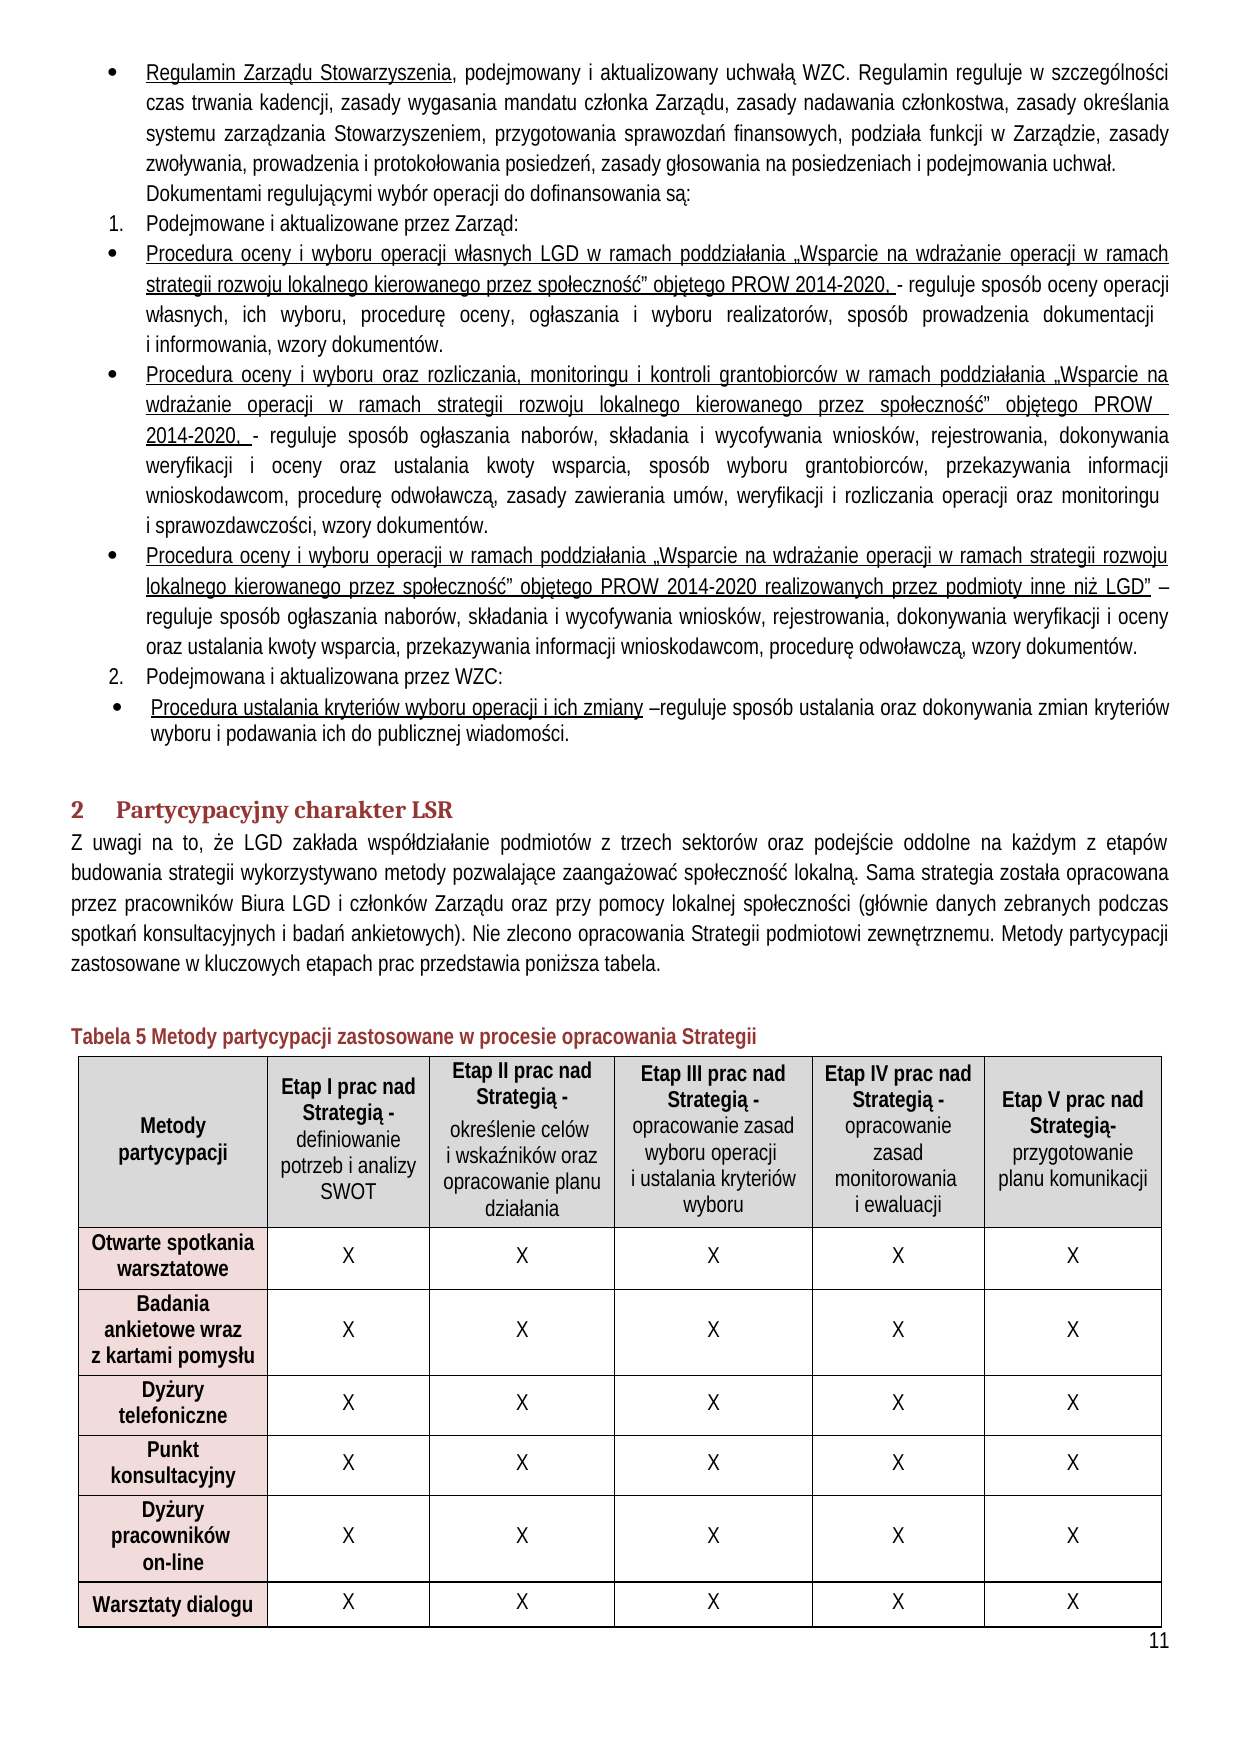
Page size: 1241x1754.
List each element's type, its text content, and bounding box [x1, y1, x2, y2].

table_cell X [430, 1290, 614, 1375]
table_cell X [813, 1228, 984, 1289]
table_cell X [615, 1436, 812, 1495]
table_header Metody partycypacji [79, 1057, 267, 1227]
table_cell X [615, 1583, 812, 1626]
subtitle Partycypacyjny charakter LSR [71, 796, 1169, 825]
list Podejmowana i aktualizowana przez WZC: [108, 663, 1169, 689]
table_cell X [615, 1228, 812, 1289]
table_cell X [615, 1376, 812, 1435]
table_cell X [268, 1436, 429, 1495]
table_cell X [268, 1290, 429, 1375]
table_cell X [268, 1496, 429, 1581]
table_cell X [985, 1583, 1161, 1626]
table_cell X [813, 1376, 984, 1435]
table_header Etap IV prac nad Strategią - opracowanie zasad monitorowania i ewaluacji [813, 1057, 984, 1227]
text Tabela 5 Metody partycypacji zastosowane w procesie opracowania Strategii [71, 1023, 1169, 1049]
table_header Etap III prac nad Strategią - opracowanie zasad wyboru operacji i ustalania kryteriów wyboru [615, 1057, 812, 1227]
table_cell X [615, 1290, 812, 1375]
table_cell X [985, 1496, 1161, 1581]
table_cell Dyżury telefoniczne [79, 1376, 267, 1435]
table_cell X [813, 1583, 984, 1626]
table_cell X [985, 1290, 1161, 1375]
table_cell X [985, 1376, 1161, 1435]
table_cell X [430, 1376, 614, 1435]
table_cell X [430, 1496, 614, 1581]
list Regulamin Zarządu Stowarzyszenia, podejmowany i aktualizowany uchwałą WZC. Regulamin reguluje w szczególności czas trwania kadencji, zasady wygasania mandatu członka Zarządu, zasady nadawania członkostwa, zasady określania systemu zarządzania Stowarzyszeniem, przygotowania sprawozdań finansowych, podziała funkcji w Zarządzie, zasady zwoływania, prowadzenia i protokołowania posiedzeń, zasady głosowania na posiedzeniach i podejmowania uchwał. [108, 59, 1169, 176]
table_cell Badania ankietowe wraz z kartami pomysłu [79, 1290, 267, 1375]
table_cell X [615, 1496, 812, 1581]
table_cell X [813, 1436, 984, 1495]
list Procedura oceny i wyboru operacji własnych LGD w ramach poddziałania „Wsparcie na wdrażanie operacji w ramach strategii rozwoju lokalnego kierowanego przez społeczność” objętego PROW 2014-2020, - reguluje sposób oceny operacji własnych, ich wyboru, procedurę oceny, ogłaszania i wyboru realizatorów, sposób prowadzenia dokumentacji i informowania, wzory dokumentów. [108, 240, 1169, 357]
table_cell X [430, 1228, 614, 1289]
table_header Etap I prac nad Strategią -definiowanie potrzeb i analizy SWOT [268, 1057, 429, 1227]
table_cell X [985, 1436, 1161, 1495]
table_cell X [813, 1290, 984, 1375]
text Z uwagi na to, że LGD zakłada współdziałanie podmiotów z trzech sektorów oraz podejście oddolne na każdym z etapów budowania strategii wykorzystywano metody pozwalające zaangażować społeczność lokalną. Sama strategia została opracowana przez pracowników Biura LGD i członków Zarządu oraz przy pomocy lokalnej społeczności (głównie danych zebranych podczas spotkań konsultacyjnych i badań ankietowych). Nie zlecono opracowania Strategii podmiotowi zewnętrznemu. Metody partycypacji zastosowane w kluczowych etapach prac przedstawia poniższa tabela. [71, 829, 1169, 976]
table_cell X [268, 1228, 429, 1289]
list Procedura oceny i wyboru oraz rozliczania, monitoringu i kontroli grantobiorców w ramach poddziałania „Wsparcie na wdrażanie operacji w ramach strategii rozwoju lokalnego kierowanego przez społeczność” objętego PROW 2014-2020, - reguluje sposób ogłaszania naborów, składania i wycofywania wniosków, rejestrowania, dokonywania weryfikacji i oceny oraz ustalania kwoty wsparcia, sposób wyboru grantobiorców, przekazywania informacji wnioskodawcom, procedurę odwoławczą, zasady zawierania umów, weryfikacji i rozliczania operacji oraz monitoringu i sprawozdawczości, wzory dokumentów. [108, 361, 1169, 538]
table_cell Otwarte spotkania warsztatowe [79, 1228, 267, 1289]
list Procedura ustalania kryteriów wyboru operacji i ich zmiany –reguluje sposób ustalania oraz dokonywania zmian kryteriów wyboru i podawania ich do publicznej wiadomości. [113, 693, 1169, 746]
table_cell X [430, 1436, 614, 1495]
table_header Etap II prac nad Strategią - określenie celów i wskaźników oraz opracowanie planu działania [430, 1057, 614, 1227]
table_header Etap V prac nad Strategią- przygotowanie planu komunikacji [985, 1057, 1161, 1227]
table_cell X [430, 1583, 614, 1626]
table_cell Dyżury pracowników on-line [79, 1496, 267, 1581]
list Podejmowane i aktualizowane przez Zarząd: [108, 210, 1169, 236]
table_cell X [268, 1376, 429, 1435]
table_cell X [268, 1583, 429, 1626]
table_cell Punkt konsultacyjny [79, 1436, 267, 1495]
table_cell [79, 1583, 267, 1626]
list Procedura oceny i wyboru operacji w ramach poddziałania „Wsparcie na wdrażanie operacji w ramach strategii rozwoju lokalnego kierowanego przez społeczność” objętego PROW 2014-2020 realizowanych przez podmioty inne niż LGD” – reguluje sposób ogłaszania naborów, składania i wycofywania wniosków, rejestrowania, dokonywania weryfikacji i oceny oraz ustalania kwoty wsparcia, przekazywania informacji wnioskodawcom, procedurę odwoławczą, wzory dokumentów. [108, 542, 1169, 659]
table_cell X [813, 1496, 984, 1581]
table_cell X [985, 1228, 1161, 1289]
list Dokumentami regulującymi wybór operacji do dofinansowania są: [146, 180, 1169, 206]
